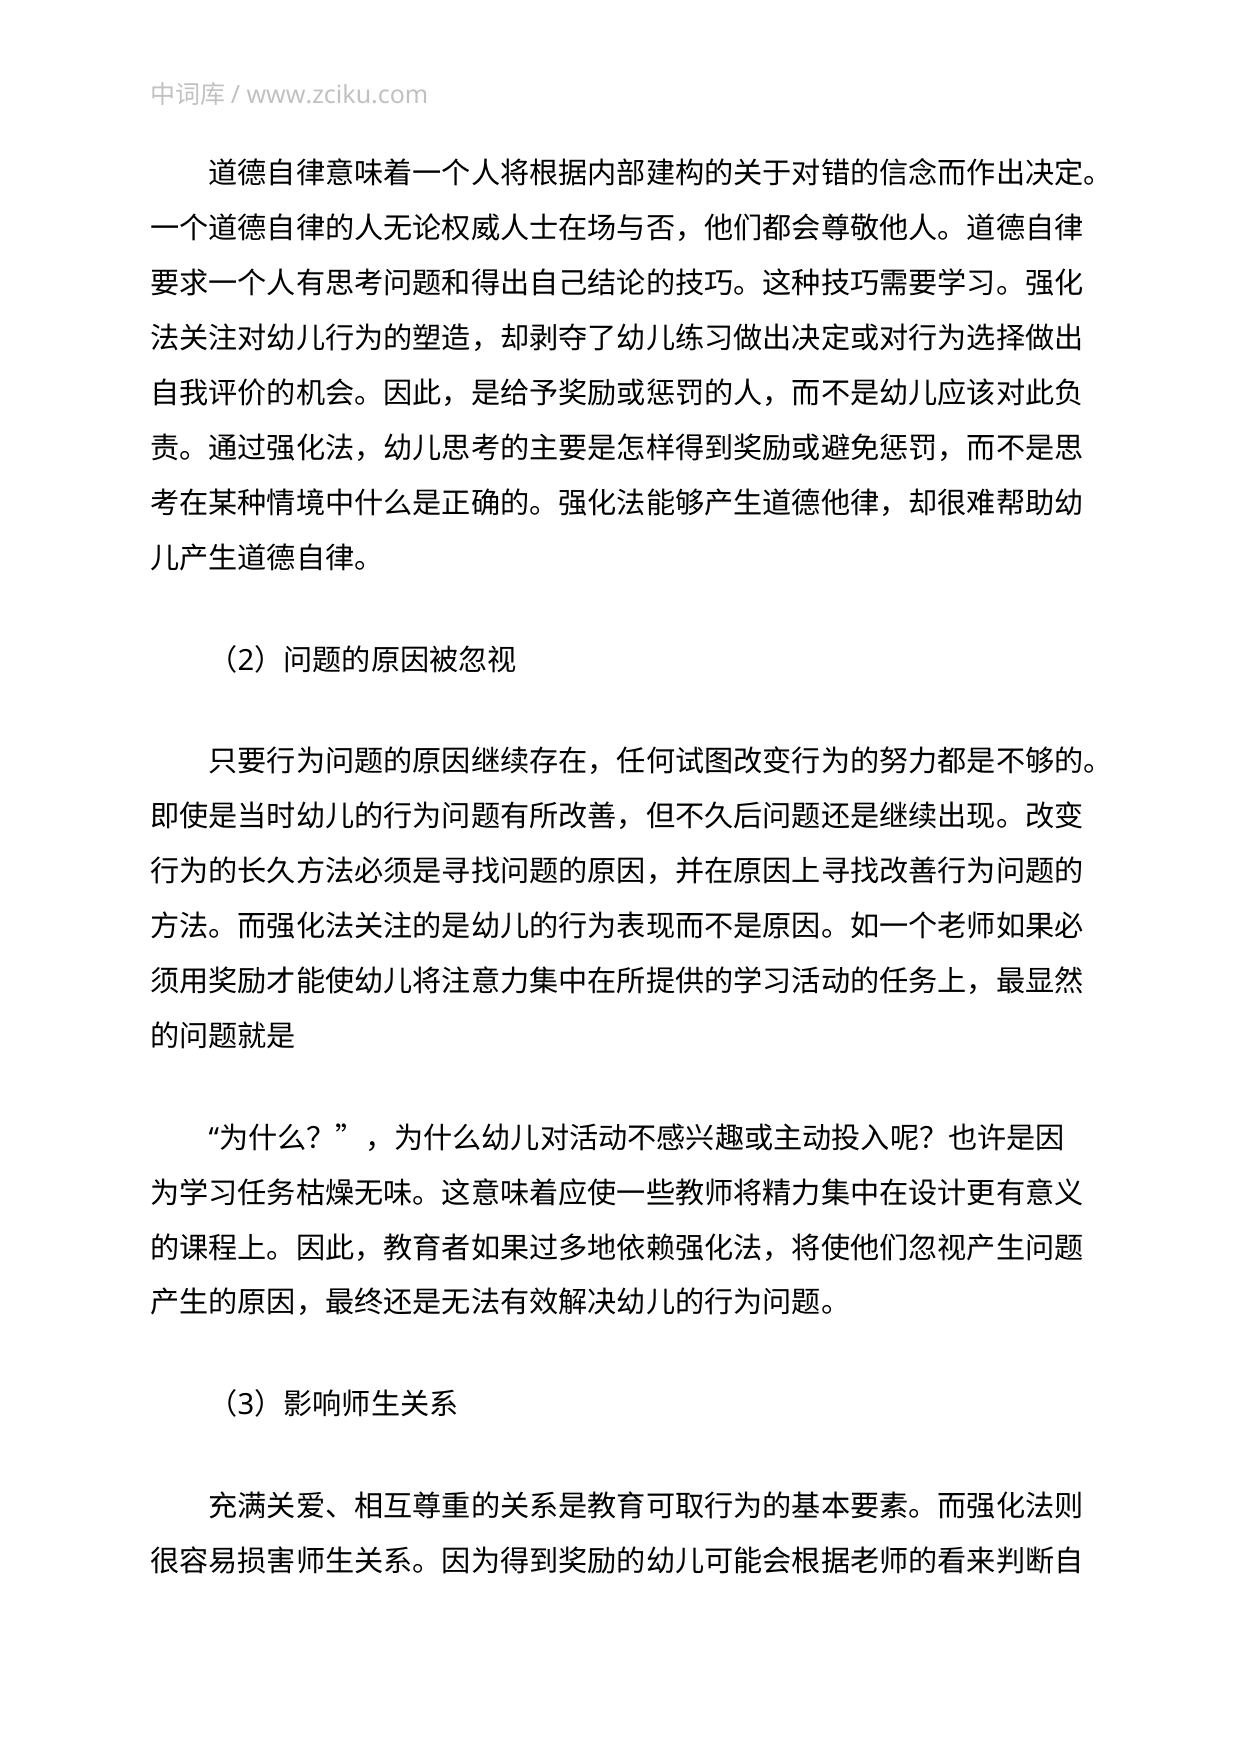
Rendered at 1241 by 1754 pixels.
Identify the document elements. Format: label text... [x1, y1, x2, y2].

text 只要行为问题的原因继续存在，任何试图改变行为的努力都是不够的。即使是当时幼儿的行为问题有所改善，但不久后问题还是继续出现。改变行为的长久方法必须是寻找问题的原因，并在原因上寻找改善行为问题的方法。而强化法关注的是幼儿的行为表现而不是原因。如一个老师如果必须用奖励才能使幼儿将注意力集中在所提供的学习活动的任务上，最显然的问题就是 [150, 738, 1090, 1055]
text 道德自律意味着一个人将根据内部建构的关于对错的信念而作出决定。一个道德自律的人无论权威人士在场与否，他们都会尊敬他人。道德自律要求一个人有思考问题和得出自己结论的技巧。这种技巧需要学习。强化法关注对幼儿行为的塑造，却剥夺了幼儿练习做出决定或对行为选择做出自我评价的机会。因此，是给予奖励或惩罚的人，而不是幼儿应该对此负责。通过强化法，幼儿思考的主要是怎样得到奖励或避免惩罚，而不是思考在某种情境中什么是正确的。强化法能够产生道德他律，却很难帮助幼儿产生道德自律。 [150, 150, 1090, 577]
text （3）影响师生关系 [150, 1381, 1090, 1423]
text “为什么？”，为什么幼儿对活动不感兴趣或主动投入呢？也许是因为学习任务枯燥无味。这意味着应使一些教师将精力集中在设计更有意义的课程上。因此，教育者如果过多地依赖强化法，将使他们忽视产生问题产生的原因，最终还是无法有效解决幼儿的行为问题。 [150, 1114, 1090, 1321]
text （2）问题的原因被忽视 [150, 636, 1090, 678]
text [150, 1483, 1090, 1580]
